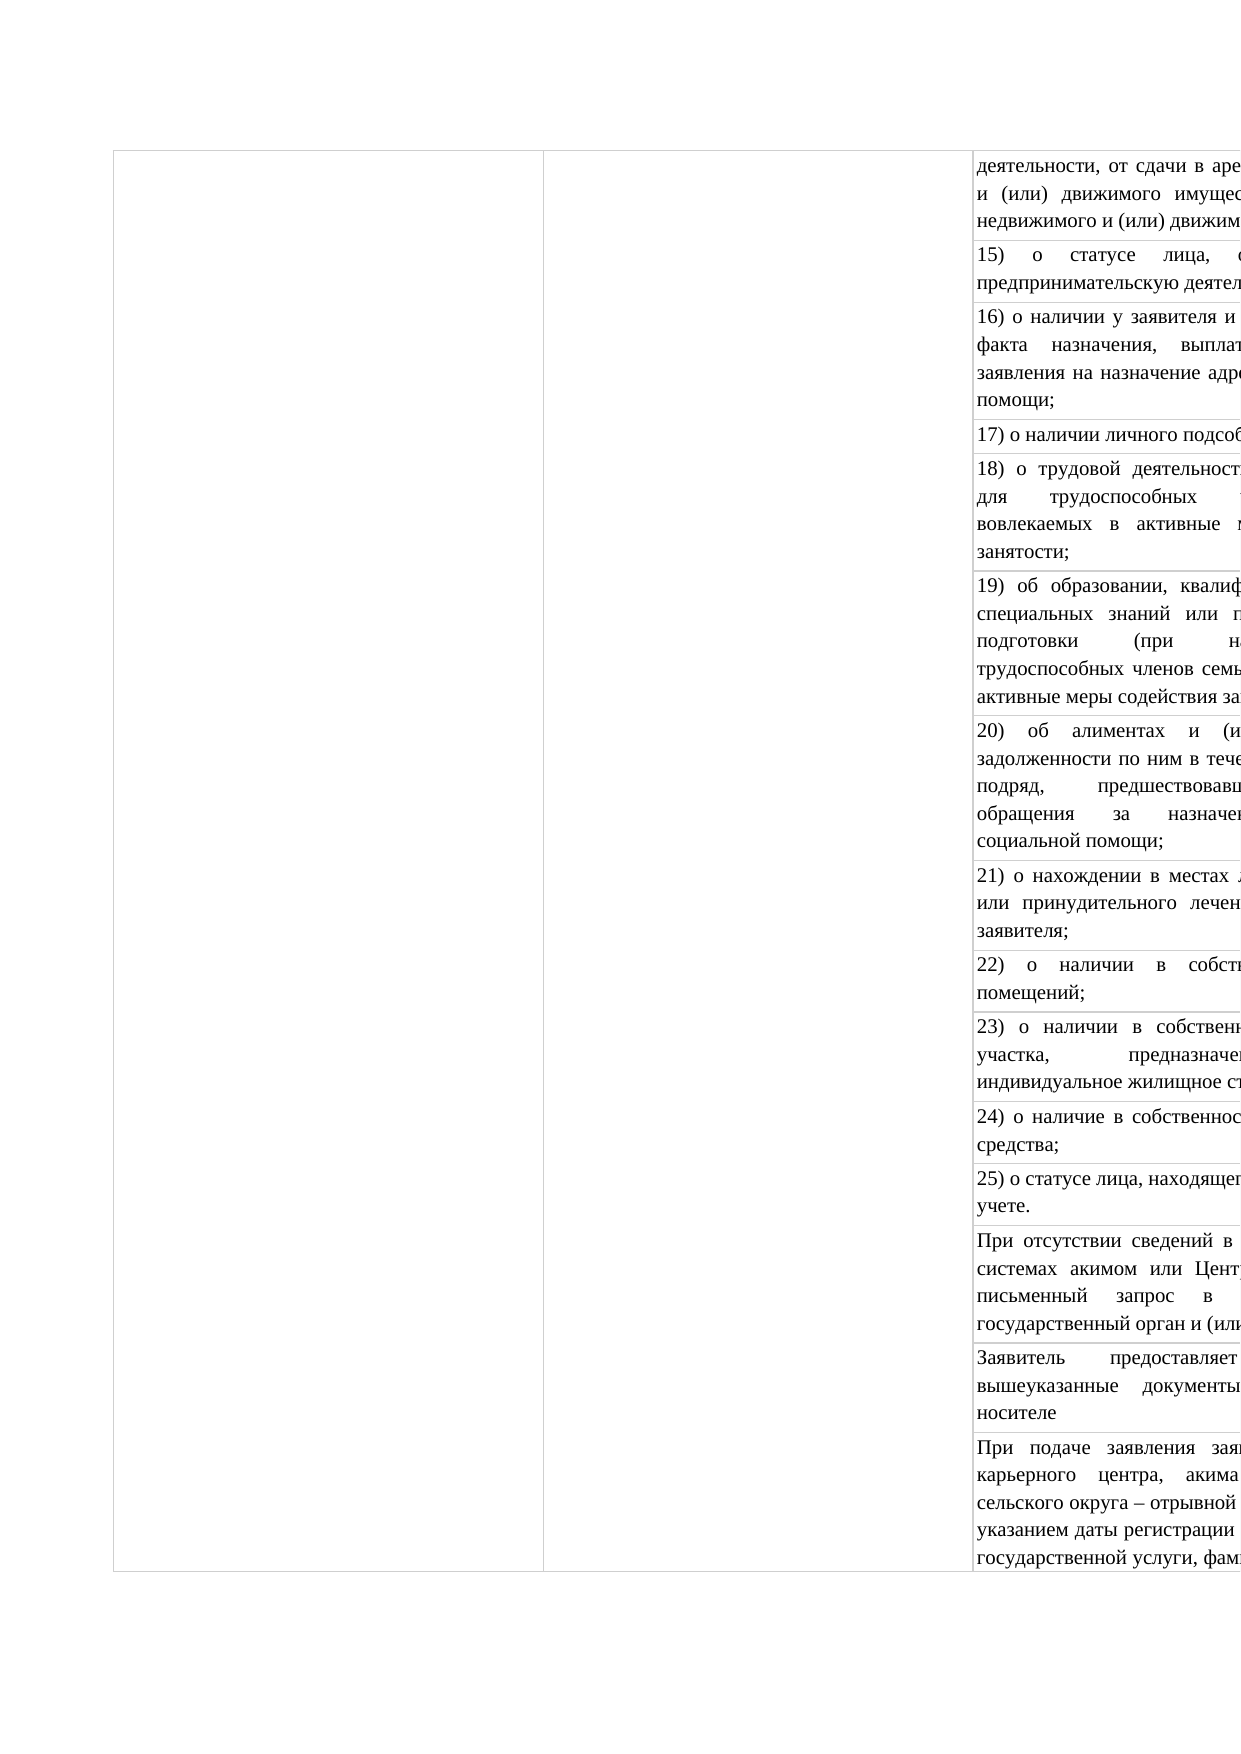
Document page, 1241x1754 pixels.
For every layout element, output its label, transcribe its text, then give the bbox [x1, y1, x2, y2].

table_cell 17) о наличии личного подсобного хозяйства; [974, 420, 1240, 453]
table_cell 22) о наличии в собственности жилья, помещений; [974, 951, 1240, 1011]
table_cell 21) о нахождении в местах лишения свободы или принудительного лечения членов семьи заявителя; [974, 861, 1240, 949]
table_cell 20) об алиментах и (или) о наличии задолженности по ним в течение трех месяцев подряд, предшествовавших кварталу обращения за назначением адресной социальной помощи; [974, 716, 1240, 860]
table_cell 16) о наличии у заявителя и членов его семьи факта назначения, выплаты или подачи заявления на назначение адресной социальной помощи; [974, 303, 1240, 419]
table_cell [974, 151, 1240, 239]
table_cell 15) о статусе лица, осуществляющего предпринимательскую деятельность; [974, 241, 1240, 302]
table_cell 23) о наличии в собственности земельного участка, предназначенного под индивидуальное жилищное строительство; [974, 1013, 1240, 1101]
table_cell При отсутствии сведений в информационных системах акимом или Центром оформляется письменный запрос в соответствующий государственный орган и (или) организацию. [974, 1226, 1240, 1342]
table_cell 24) о наличие в собственности транспортного средства; [974, 1102, 1240, 1163]
table_cell Заявитель предоставляет предоставить вышеуказанные документы на бумажном носителе [974, 1344, 1240, 1432]
table_cell 18) о трудовой деятельности (при наличии), для трудоспособных членов семьи, вовлекаемых в активные меры содействия занятости; [974, 454, 1240, 570]
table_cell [974, 1433, 1240, 1571]
table_cell 25) о статусе лица, находящегося на розыскном учете. [974, 1164, 1240, 1225]
table_cell 19) об образовании, квалификации, наличии специальных знаний или профессиональной подготовки (при наличии), для трудоспособных членов семьи, вовлекаемых в активные меры содействия занятости; [974, 572, 1240, 715]
